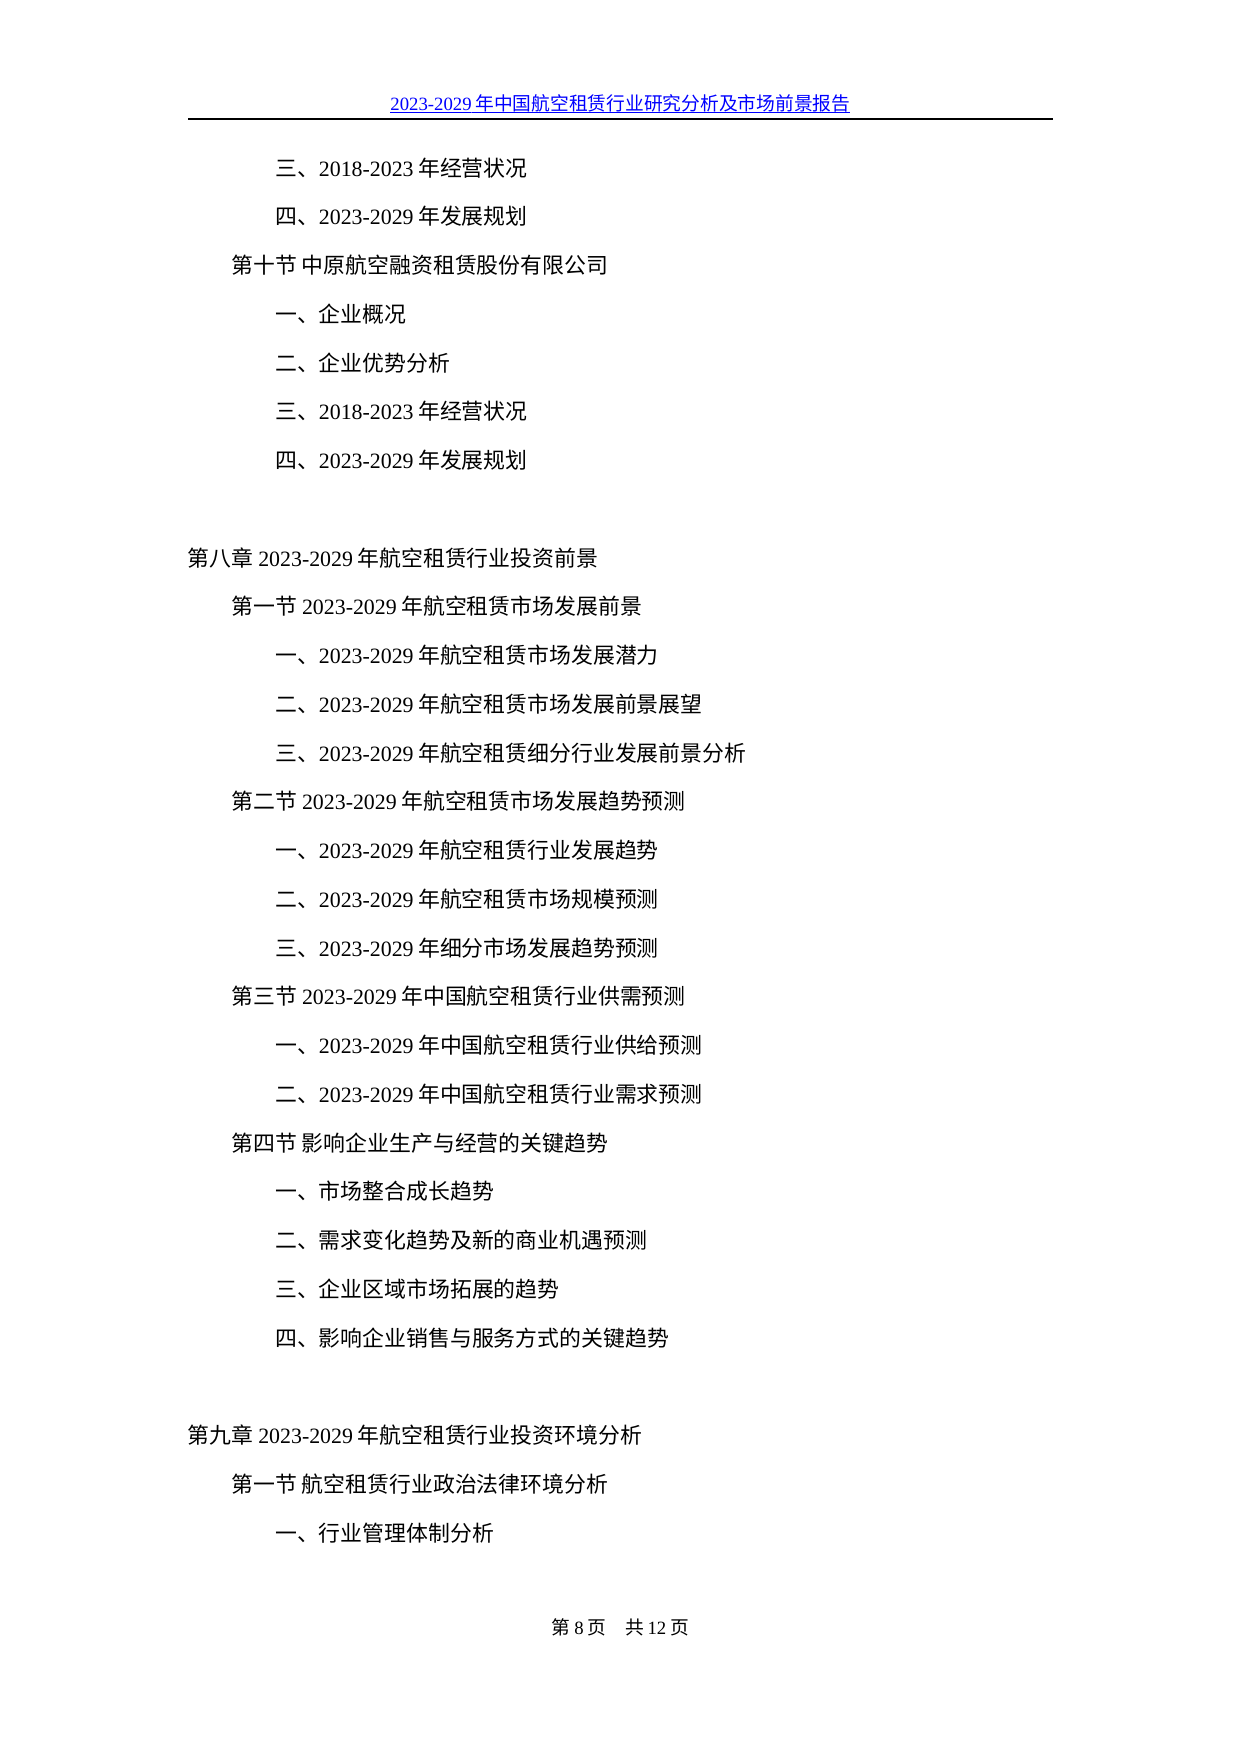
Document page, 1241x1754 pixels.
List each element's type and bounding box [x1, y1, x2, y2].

text [187, 150, 1053, 1548]
